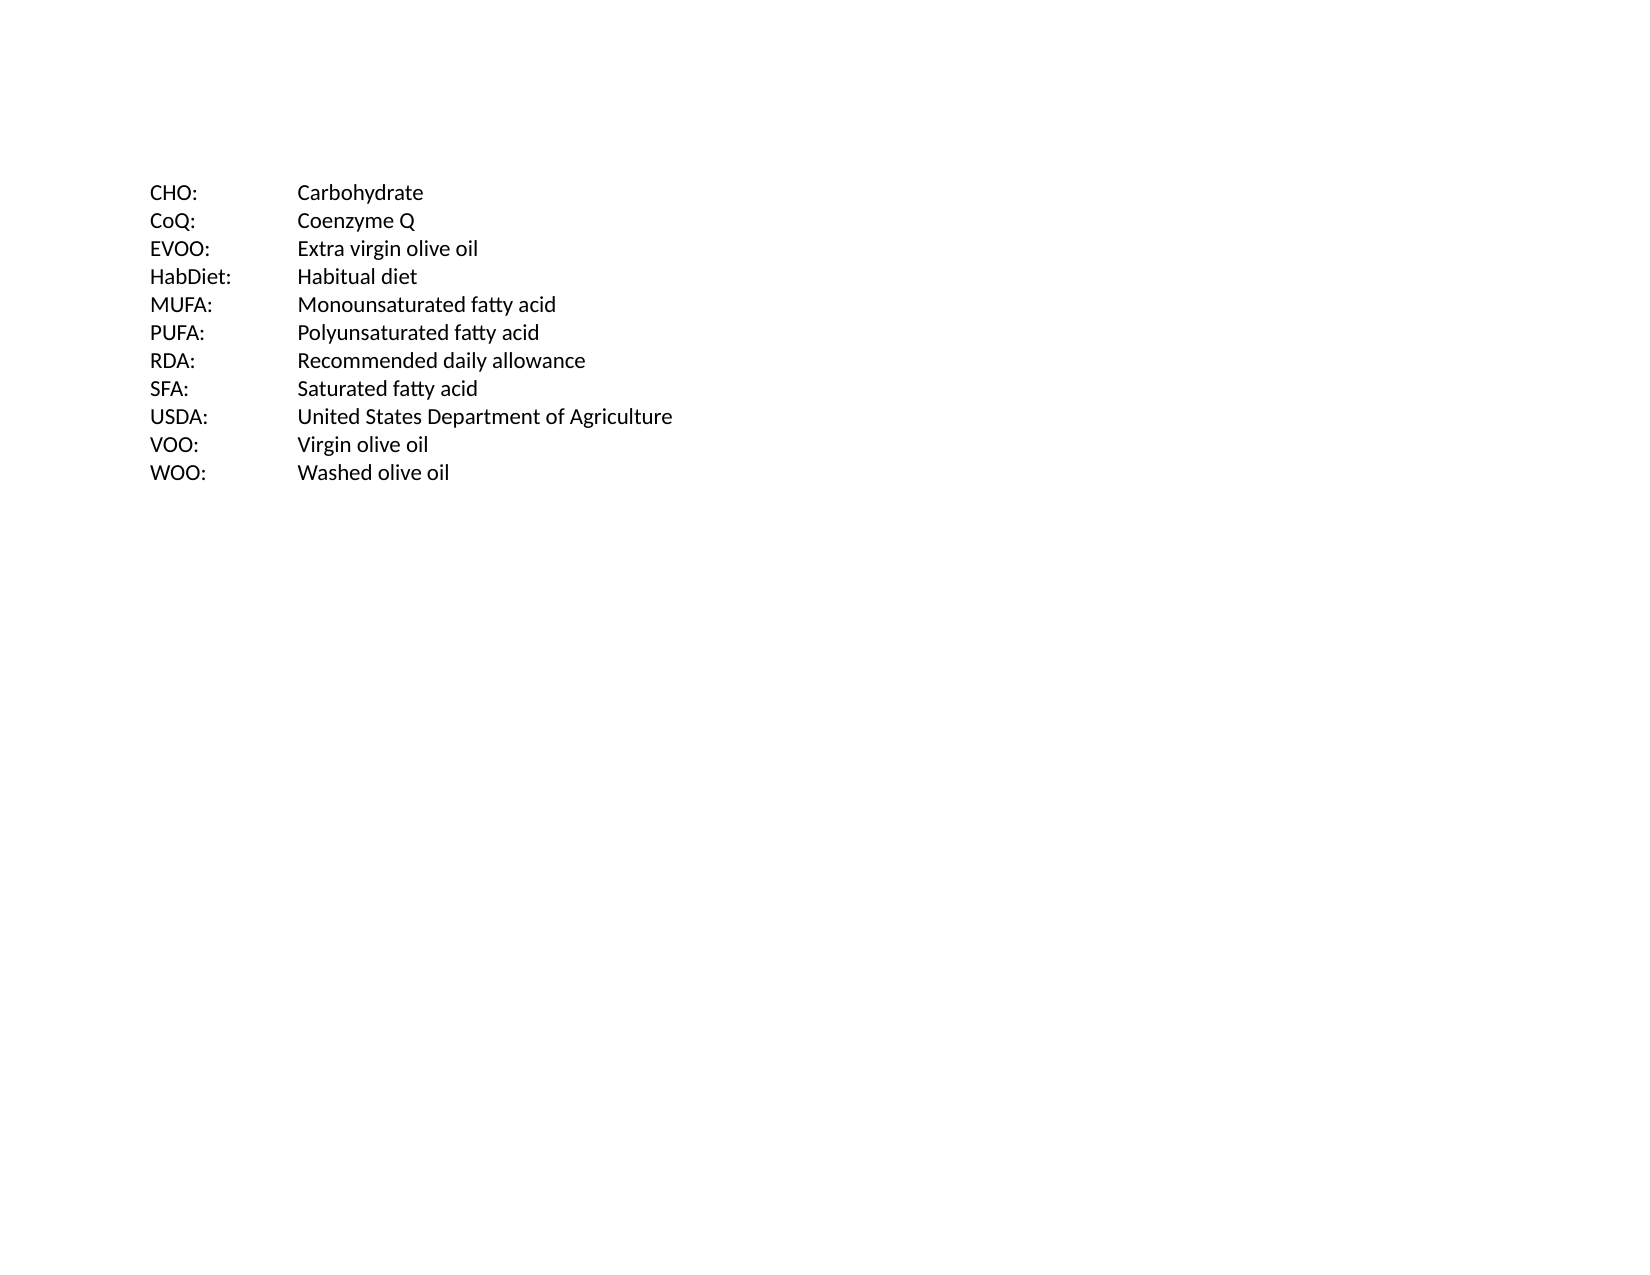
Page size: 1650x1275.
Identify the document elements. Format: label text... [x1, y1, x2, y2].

text RDA: Recommended daily allowance [150, 346, 788, 374]
text PUFA: Polyunsaturated fatty acid [150, 318, 788, 346]
text HabDiet: Habitual diet [150, 262, 788, 290]
text WOO: Washed olive oil [150, 458, 788, 486]
text MUFA: Monounsaturated fatty acid [150, 290, 788, 318]
text VOO: Virgin olive oil [150, 430, 788, 458]
text CoQ: Coenzyme Q [150, 206, 788, 234]
text EVOO: Extra virgin olive oil [150, 234, 788, 262]
text SFA: Saturated fatty acid [150, 374, 788, 402]
text USDA: United States Department of Agriculture [150, 402, 788, 430]
text CHO: Carbohydrate [150, 178, 788, 206]
